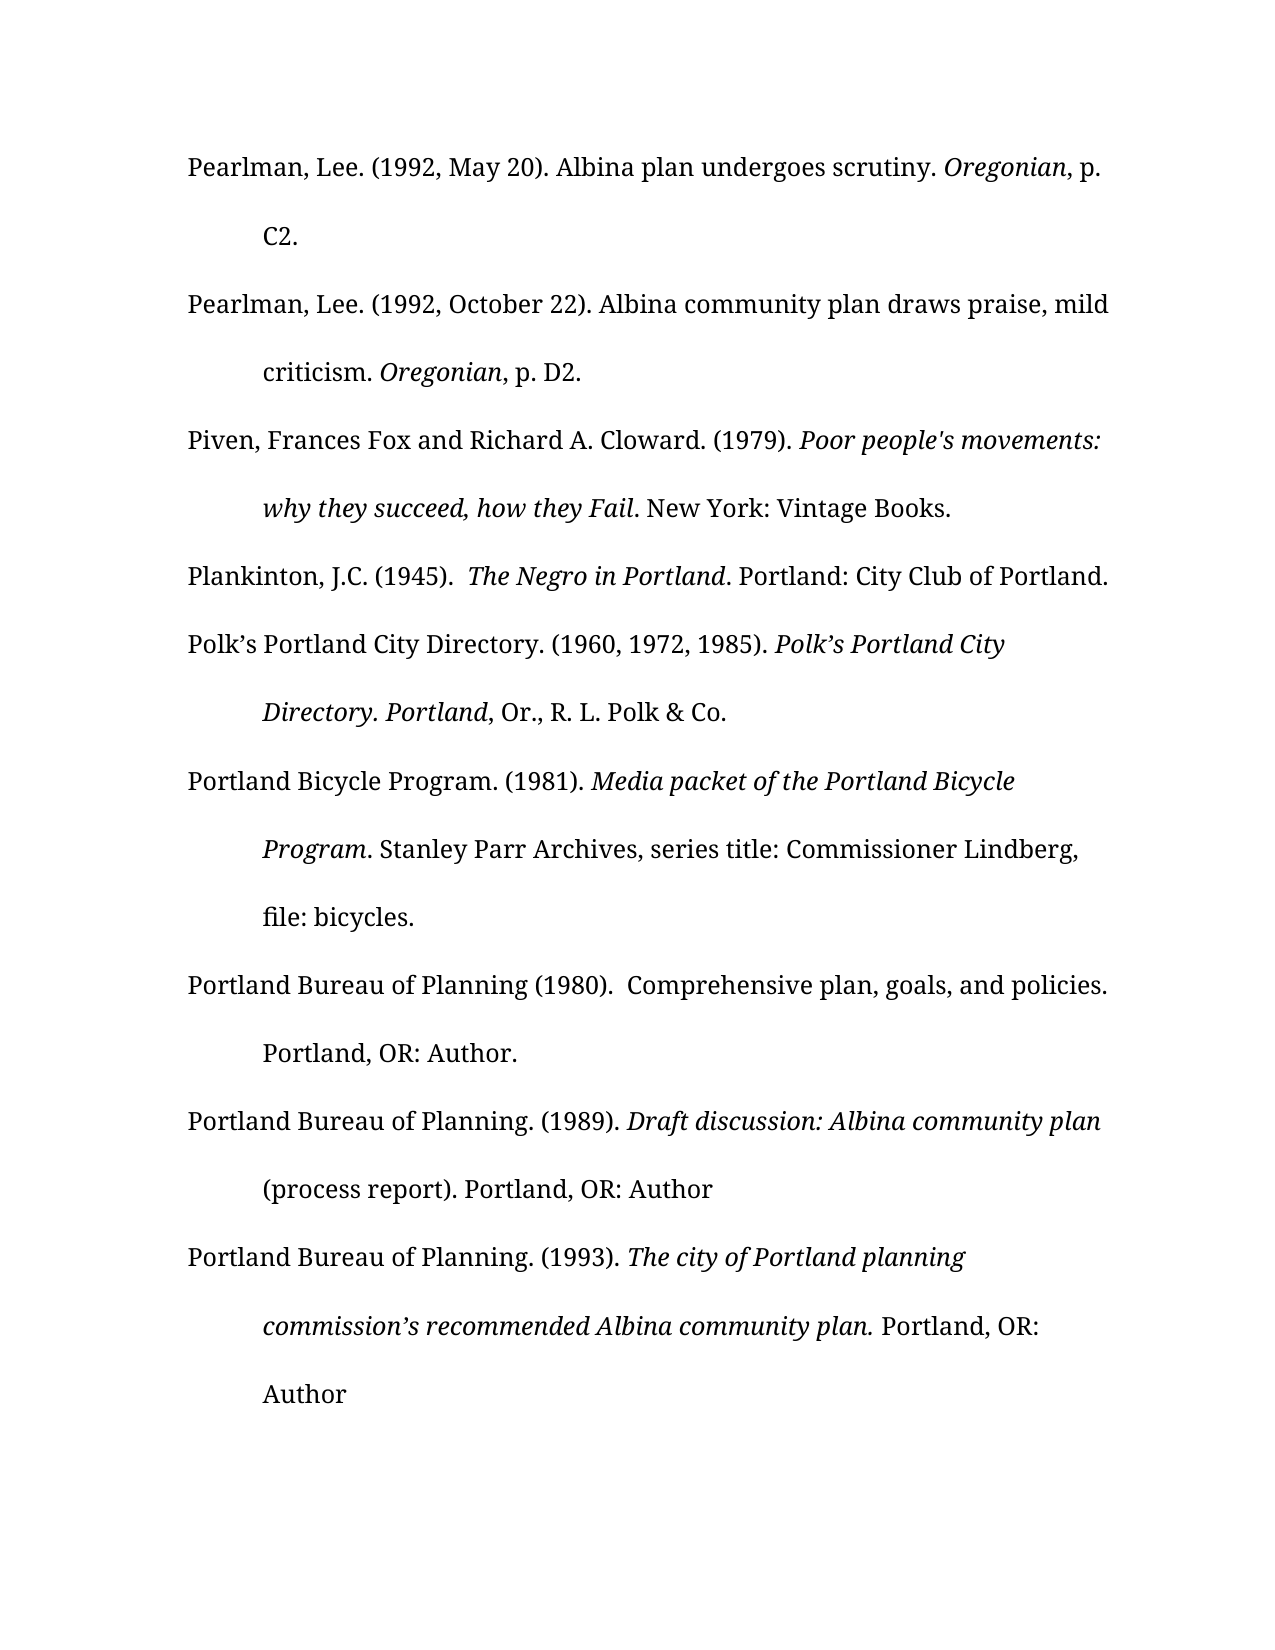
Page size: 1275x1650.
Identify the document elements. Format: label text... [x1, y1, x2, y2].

list Pearlman, Lee. (1992, October 22). Albina community plan draws praise, mild criticism. Oregonian, p. D2. [187, 286, 1127, 388]
list Polk’s Portland City Directory. (1960, 1972, 1985). Polk’s Portland City Directory. Portland, Or., R. L. Polk & Co. [187, 627, 1127, 729]
list Portland Bureau of Planning. (1993). The city of Portland planning commission’s recommended Albina community plan. Portland, OR: Author [187, 1240, 1127, 1410]
list Portland Bicycle Program. (1981). Media packet of the Portland Bicycle Program. Stanley Parr Archives, series title: Commissioner Lindberg, file: bicycles. [187, 763, 1127, 933]
list Plankinton, J.C. (1945). The Negro in Portland. Portland: City Club of Portland. [187, 559, 1127, 593]
list Pearlman, Lee. (1992, May 20). Albina plan undergoes scrutiny. Oregonian, p. C2. [187, 150, 1127, 252]
list Portland Bureau of Planning. (1989). Draft discussion: Albina community plan (process report). Portland, OR: Author [187, 1104, 1127, 1206]
list Portland Bureau of Planning (1980). Comprehensive plan, goals, and policies. Portland, OR: Author. [187, 967, 1127, 1070]
list Piven, Frances Fox and Richard A. Cloward. (1979). Poor people's movements: why they succeed, how they Fail. New York: Vintage Books. [187, 422, 1127, 525]
